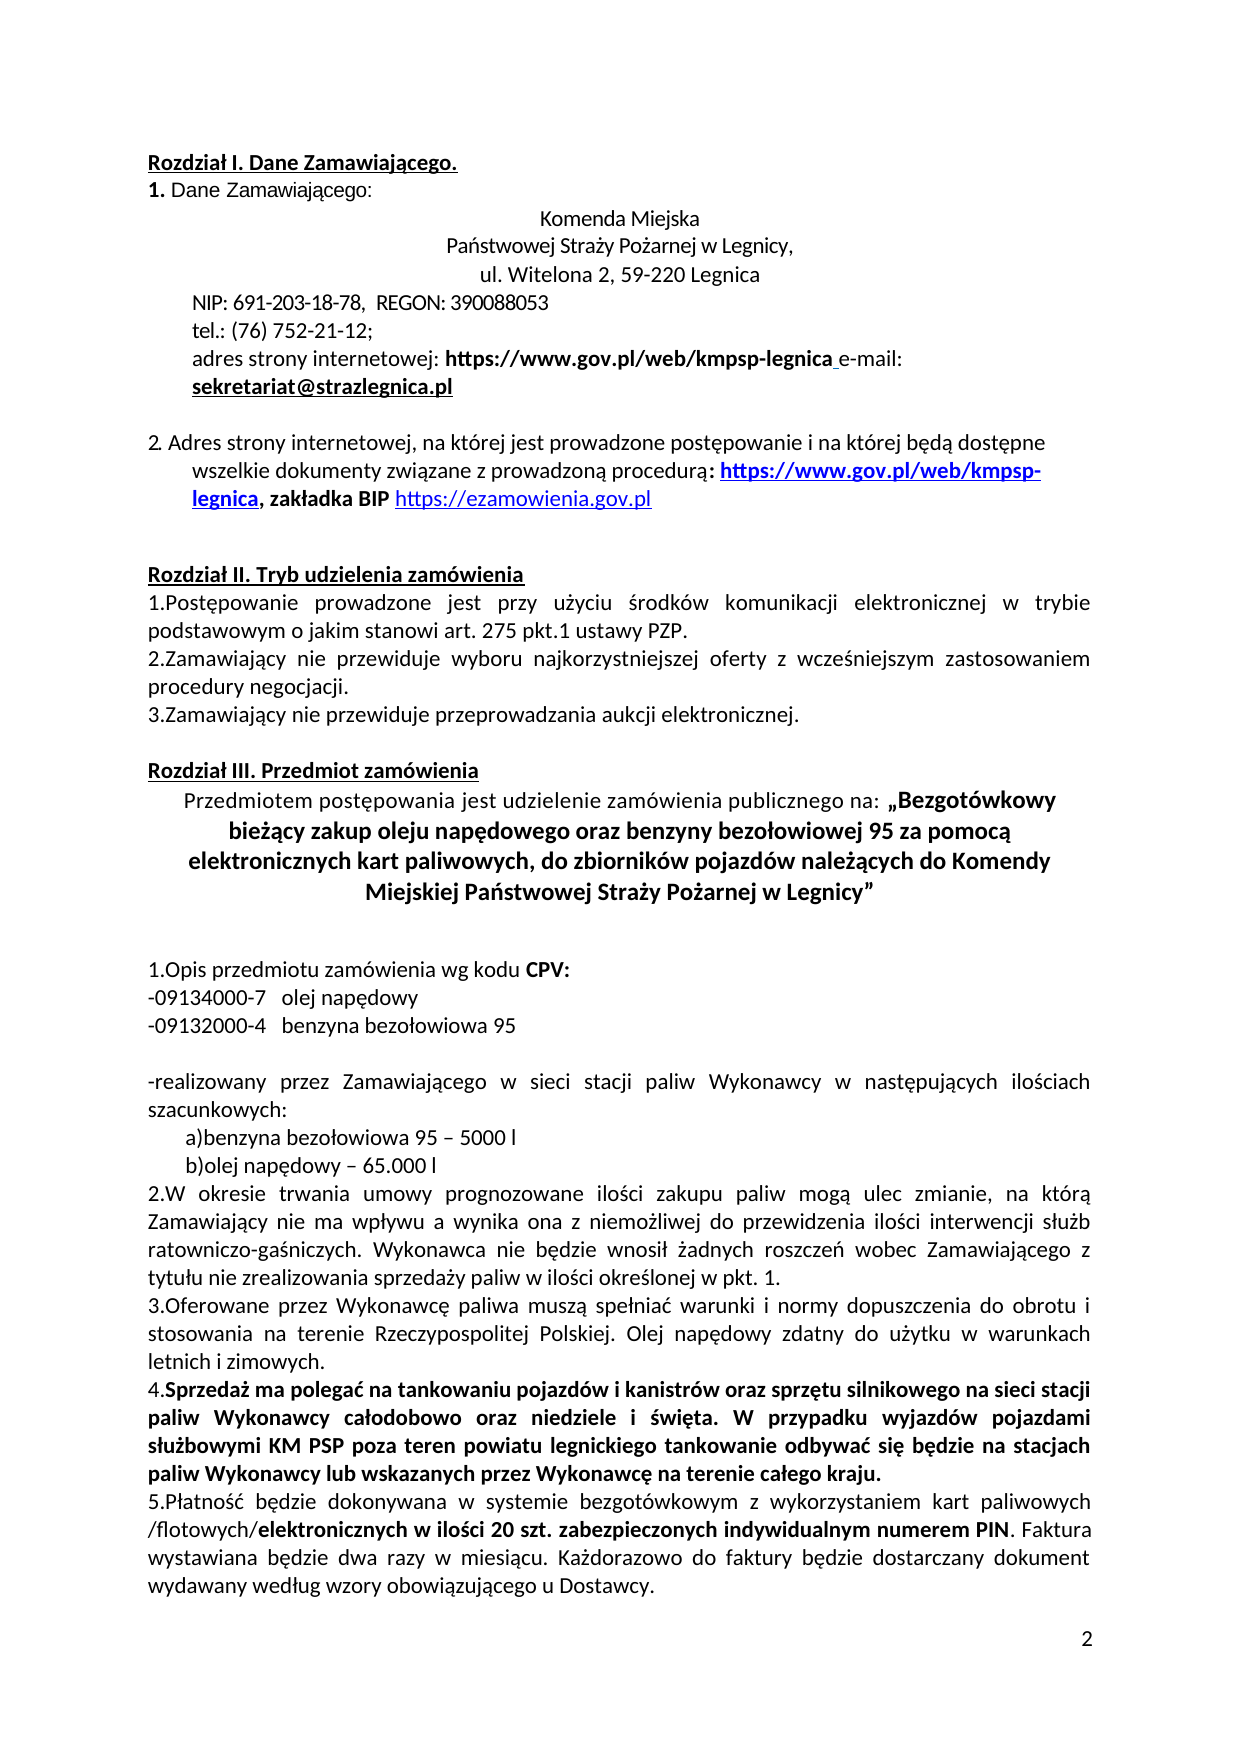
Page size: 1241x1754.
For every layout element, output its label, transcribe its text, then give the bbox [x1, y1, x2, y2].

text 2. Adres strony internetowej, na której jest prowadzone postępowanie i na której będą dostępne wszelkie dokumenty związane z prowadzoną procedurą: https://www.gov.pl/web/kmpsp-legnica, zakładka BIP https://ezamowienia.gov.pl [148, 428, 1093, 512]
text adres strony internetowej: https://www.gov.pl/web/kmpsp-legnica e-mail: sekretariat@strazlegnica.pl [148, 344, 1093, 400]
text 5.Płatność będzie dokonywana w systemie bezgotówkowym z wykorzystaniem kart paliwowych /flotowych/elektronicznych w ilości 20 szt. zabezpieczonych indywidualnym numerem PIN. Faktura wystawiana będzie dwa razy w miesiącu. Każdorazowo do faktury będzie dostarczany dokument wydawany według wzory obowiązującego u Dostawcy. [148, 1487, 1092, 1599]
text -realizowany przez Zamawiającego w sieci stacji paliw Wykonawcy w następujących ilościach szacunkowych: [148, 1067, 1092, 1123]
subtitle 1. Dane Zamawiającego: [148, 176, 1093, 204]
list b)olej napędowy – 65.000 l [185, 1151, 1092, 1179]
text 3.Oferowane przez Wykonawcę paliwa muszą spełniać warunki i normy dopuszczenia do obrotu i stosowania na terenie Rzeczypospolitej Polskiej. Olej napędowy zdatny do użytku w warunkach letnich i zimowych. [148, 1291, 1092, 1375]
text 2.W okresie trwania umowy prognozowane ilości zakupu paliw mogą ulec zmianie, na którą Zamawiający nie ma wpływu a wynika ona z niemożliwej do przewidzenia ilości interwencji służb ratowniczo-gaśniczych. Wykonawca nie będzie wnosił żadnych roszczeń wobec Zamawiającego z tytułu nie zrealizowania sprzedaży paliw w ilości określonej w pkt. 1. [148, 1179, 1092, 1291]
subtitle Rozdział I. Dane Zamawiającego. [148, 148, 1093, 176]
subtitle Rozdział III. Przedmiot zamówienia [148, 756, 1093, 784]
text 4.Sprzedaż ma polegać na tankowaniu pojazdów i kanistrów oraz sprzętu silnikowego na sieci stacji paliw Wykonawcy całodobowo oraz niedziele i święta. W przypadku wyjazdów pojazdami służbowymi KM PSP poza teren powiatu legnickiego tankowanie odbywać się będzie na stacjach paliw Wykonawcy lub wskazanych przez Wykonawcę na terenie całego kraju. [148, 1375, 1092, 1487]
text Państwowej Straży Pożarnej w Legnicy, [148, 232, 1093, 260]
list a)benzyna bezołowiowa 95 – 5000 l [185, 1123, 1092, 1151]
text -09134000-7 olej napędowy [148, 983, 1092, 1011]
text ul. Witelona 2, 59-220 Legnica [148, 260, 1093, 288]
text NIP: 691-203-18-78, REGON: 390088053 [148, 288, 1093, 316]
text Rozdział II. Tryb udzielenia zamówienia [148, 560, 1093, 588]
text -09132000-4 benzyna bezołowiowa 95 [148, 1011, 1092, 1039]
text 2.Zamawiający nie przewiduje wyboru najkorzystniejszej oferty z wcześniejszym zastosowaniem procedury negocjacji. [148, 644, 1093, 700]
text 1.Opis przedmiotu zamówienia wg kodu CPV: [148, 955, 1092, 983]
text Komenda Miejska [148, 204, 1093, 232]
text 1.Postępowanie prowadzone jest przy użyciu środków komunikacji elektronicznej w trybie podstawowym o jakim stanowi art. 275 pkt.1 ustawy PZP. [148, 588, 1093, 644]
text tel.: (76) 752-21-12; [148, 316, 1093, 344]
text 3.Zamawiający nie przewiduje przeprowadzania aukcji elektronicznej. [148, 700, 1093, 728]
text Przedmiotem postępowania jest udzielenie zamówienia publicznego na: „Bezgotówkowy bieżący zakup oleju napędowego oraz benzyny bezołowiowej 95 za pomocą elektronicznych kart paliwowych, do zbiorników pojazdów należących do Komendy Miejskiej Państwowej Straży Pożarnej w Legnicy” [148, 784, 1092, 906]
